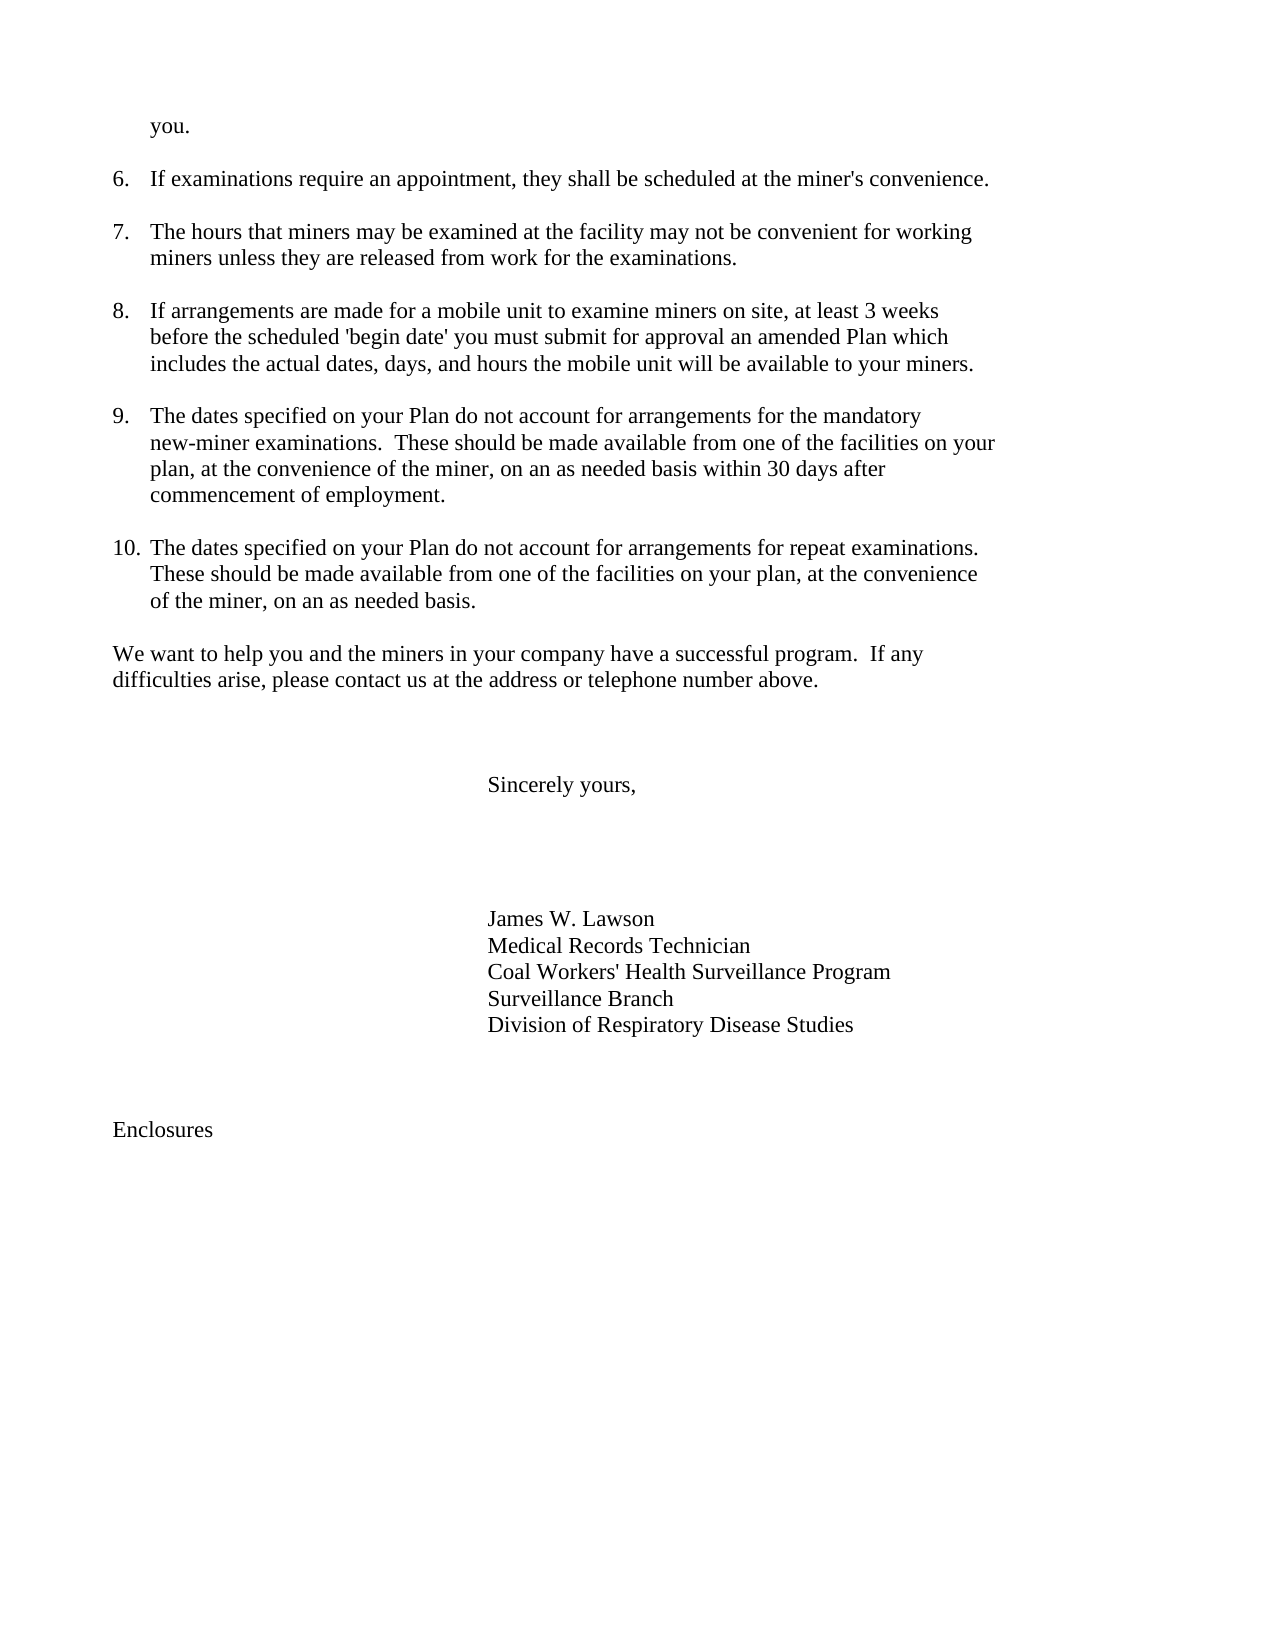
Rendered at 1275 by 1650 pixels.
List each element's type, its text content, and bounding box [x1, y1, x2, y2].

text commencement of employment. [112, 481, 1162, 508]
text Enclosures [112, 1116, 1162, 1143]
text plan, at the convenience of the miner, on an as needed basis within 30 days after [112, 455, 1162, 481]
text miners unless they are released from work for the examinations. [112, 244, 1162, 271]
list The hours that miners may be examined at the facility may not be convenient for working [112, 218, 1162, 244]
text James W. Lawson [112, 906, 1162, 932]
text before the scheduled 'begin date' you must submit for approval an amended Plan which [112, 323, 1162, 350]
text Medical Records Technician [112, 932, 1162, 958]
text of the miner, on an as needed basis. [112, 587, 1162, 613]
text new-miner examinations. These should be made available from one of the facilities on your [112, 429, 1162, 455]
text difficulties arise, please contact us at the address or telephone number above. [112, 666, 1162, 692]
text you. [112, 112, 1162, 139]
list The dates specified on your Plan do not account for arrangements for the mandatory [112, 402, 1162, 429]
text We want to help you and the miners in your company have a successful program. If any [112, 639, 1162, 666]
list If arrangements are made for a mobile unit to examine miners on site, at least 3 weeks [112, 297, 1162, 323]
text Surveillance Branch [112, 984, 1162, 1011]
text These should be made available from one of the facilities on your plan, at the convenience [112, 561, 1162, 587]
text Coal Workers' Health Surveillance Program [112, 958, 1162, 984]
text Sincerely yours, [112, 771, 1162, 798]
list The dates specified on your Plan do not account for arrangements for repeat examinations. [112, 534, 1162, 561]
list If examinations require an appointment, they shall be scheduled at the miner's convenience. [112, 165, 1162, 192]
text includes the actual dates, days, and hours the mobile unit will be available to your miners. [112, 350, 1162, 376]
text Division of Respiratory Disease Studies [112, 1011, 1162, 1037]
